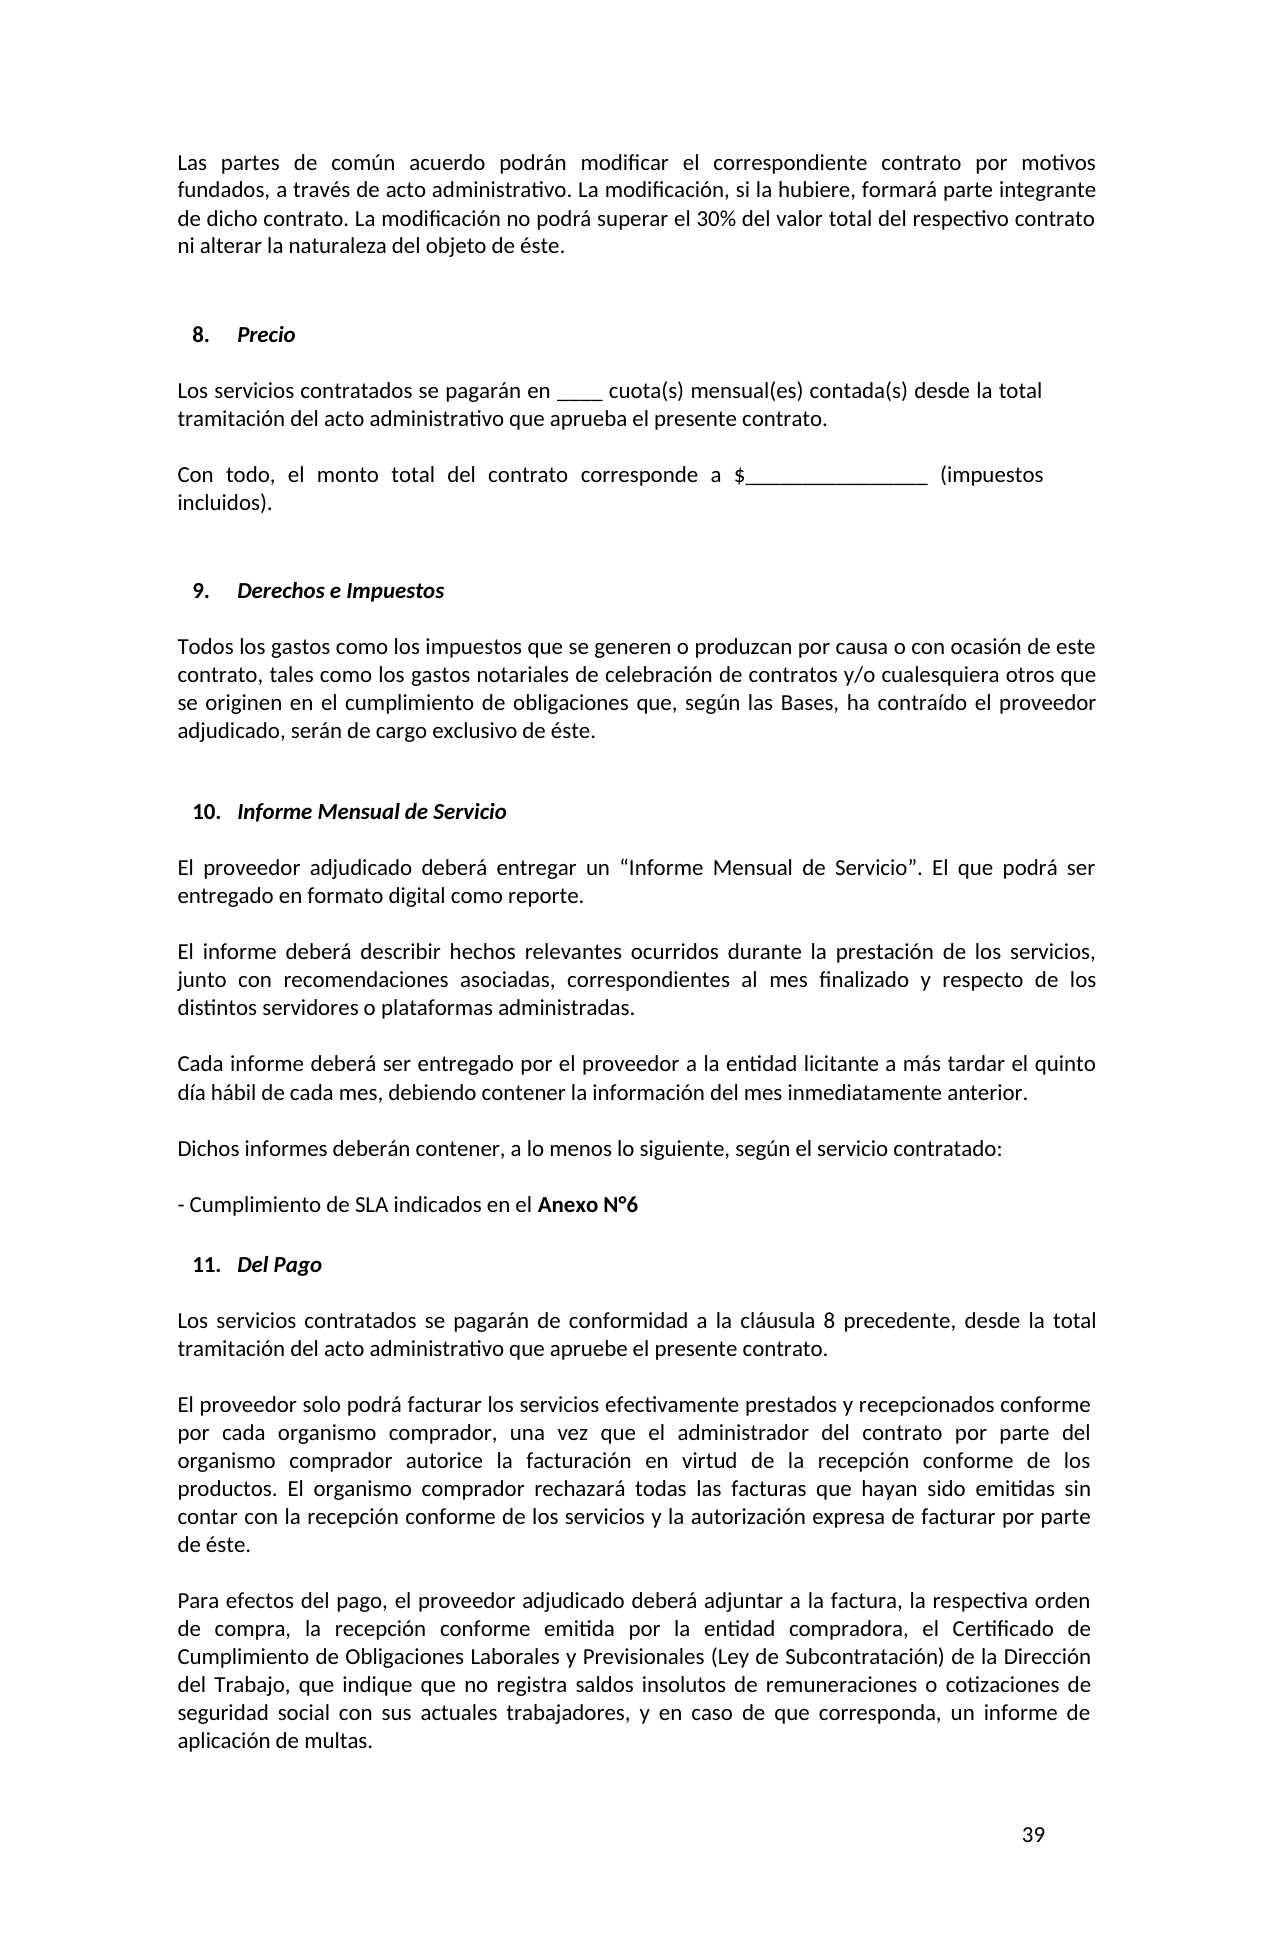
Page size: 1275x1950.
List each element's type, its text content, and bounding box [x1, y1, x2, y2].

text - Cumplimiento de SLA indicados en el Anexo N°6 [177, 1190, 1098, 1218]
text Con todo, el monto total del contrato corresponde a $________________ (impuestos incluidos). [177, 460, 1045, 516]
subtitle Derechos e Impuestos [192, 576, 1045, 604]
text Dichos informes deberán contener, a lo menos lo siguiente, según el servicio contratado: [177, 1134, 1098, 1162]
subtitle Del Pago [192, 1250, 1045, 1278]
text El informe deberá describir hechos relevantes ocurridos durante la prestación de los servicios, junto con recomendaciones asociadas, correspondientes al mes finalizado y respecto de los distintos servidores o plataformas administradas. [177, 937, 1098, 1022]
text Cada informe deberá ser entregado por el proveedor a la entidad licitante a más tardar el quinto día hábil de cada mes, debiendo contener la información del mes inmediatamente anterior. [177, 1049, 1098, 1106]
text Para efectos del pago, el proveedor adjudicado deberá adjuntar a la factura, la respectiva orden de compra, la recepción conforme emitida por la entidad compradora, el Certificado de Cumplimiento de Obligaciones Laborales y Previsionales (Ley de Subcontratación) de la Dirección del Trabajo, que indique que no registra saldos insolutos de remuneraciones o cotizaciones de seguridad social con sus actuales trabajadores, y en caso de que corresponda, un informe de aplicación de multas. [177, 1586, 1092, 1754]
text Los servicios contratados se pagarán en ____ cuota(s) mensual(es) contada(s) desde la total tramitación del acto administrativo que aprueba el presente contrato. [177, 376, 1045, 432]
text El proveedor solo podrá facturar los servicios efectivamente prestados y recepcionados conforme por cada organismo comprador, una vez que el administrador del contrato por parte del organismo comprador autorice la facturación en virtud de la recepción conforme de los productos. El organismo comprador rechazará todas las facturas que hayan sido emitidas sin contar con la recepción conforme de los servicios y la autorización expresa de facturar por parte de éste. [177, 1390, 1092, 1558]
subtitle Informe Mensual de Servicio [192, 797, 1045, 825]
subtitle Precio [192, 320, 1045, 348]
text Todos los gastos como los impuestos que se generen o produzcan por causa o con ocasión de este contrato, tales como los gastos notariales de celebración de contratos y/o cualesquiera otros que se originen en el cumplimiento de obligaciones que, según las Bases, ha contraído el proveedor adjudicado, serán de cargo exclusivo de éste. [177, 632, 1098, 744]
text Los servicios contratados se pagarán de conformidad a la cláusula 8 precedente, desde la total tramitación del acto administrativo que apruebe el presente contrato. [177, 1306, 1098, 1362]
text El proveedor adjudicado deberá entregar un “Informe Mensual de Servicio”. El que podrá ser entregado en formato digital como reporte. [177, 853, 1098, 909]
text Las partes de común acuerdo podrán modificar el correspondiente contrato por motivos fundados, a través de acto administrativo. La modificación, si la hubiere, formará parte integrante de dicho contrato. La modificación no podrá superar el 30% del valor total del respectivo contrato ni alterar la naturaleza del objeto de éste. [177, 148, 1098, 260]
